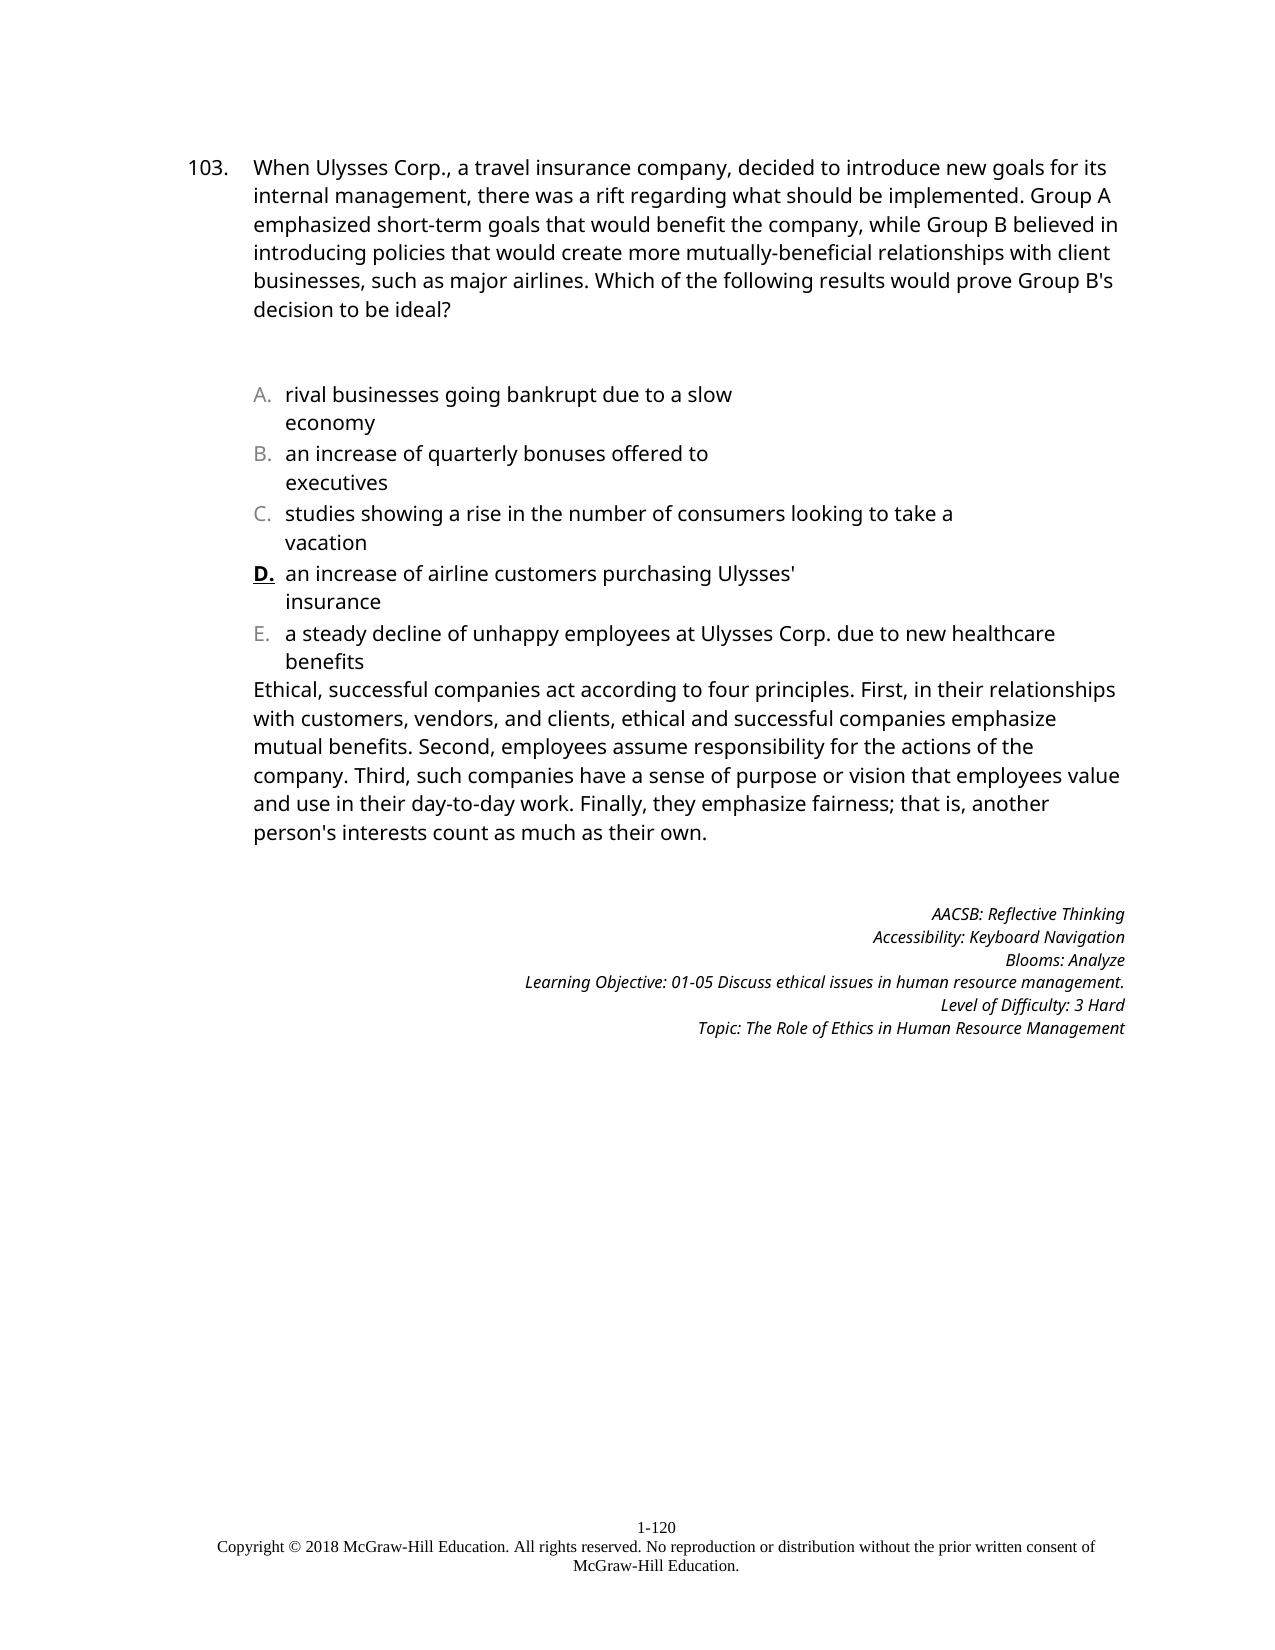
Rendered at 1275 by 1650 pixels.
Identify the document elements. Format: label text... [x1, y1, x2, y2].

table_header AACSB: Reflective Thinking Accessibility: Keyboard Navigation Blooms: Analyze Learning Objective: 01-05 Discuss ethical issues in human resource management. Level of Difficulty: 3 Hard Topic: The Role of Ethics in Human Resource Management [188, 903, 1125, 1067]
table_header 103. [188, 153, 253, 877]
table_header When Ulysses Corp., a travel insurance company, decided to introduce new goals for its internal management, there was a rift regarding what should be implemented. Group A emphasized short-term goals that would benefit the company, while Group B believed in introducing policies that would create more mutually-beneficial relationships with client businesses, such as major airlines. Which of the following results would prove Group B's decision to be ideal? Ethical, successful companies act according to four principles. First, in their relationships with customers, vendors, and clients, ethical and successful companies emphasize mutual benefits. Second, employees assume responsibility for the actions of the company. Third, such companies have a sense of purpose or vision that employees value and use in their day-to-day work. Finally, they emphasize fairness; that is, another person's interests count as much as their own. [253, 153, 1125, 877]
